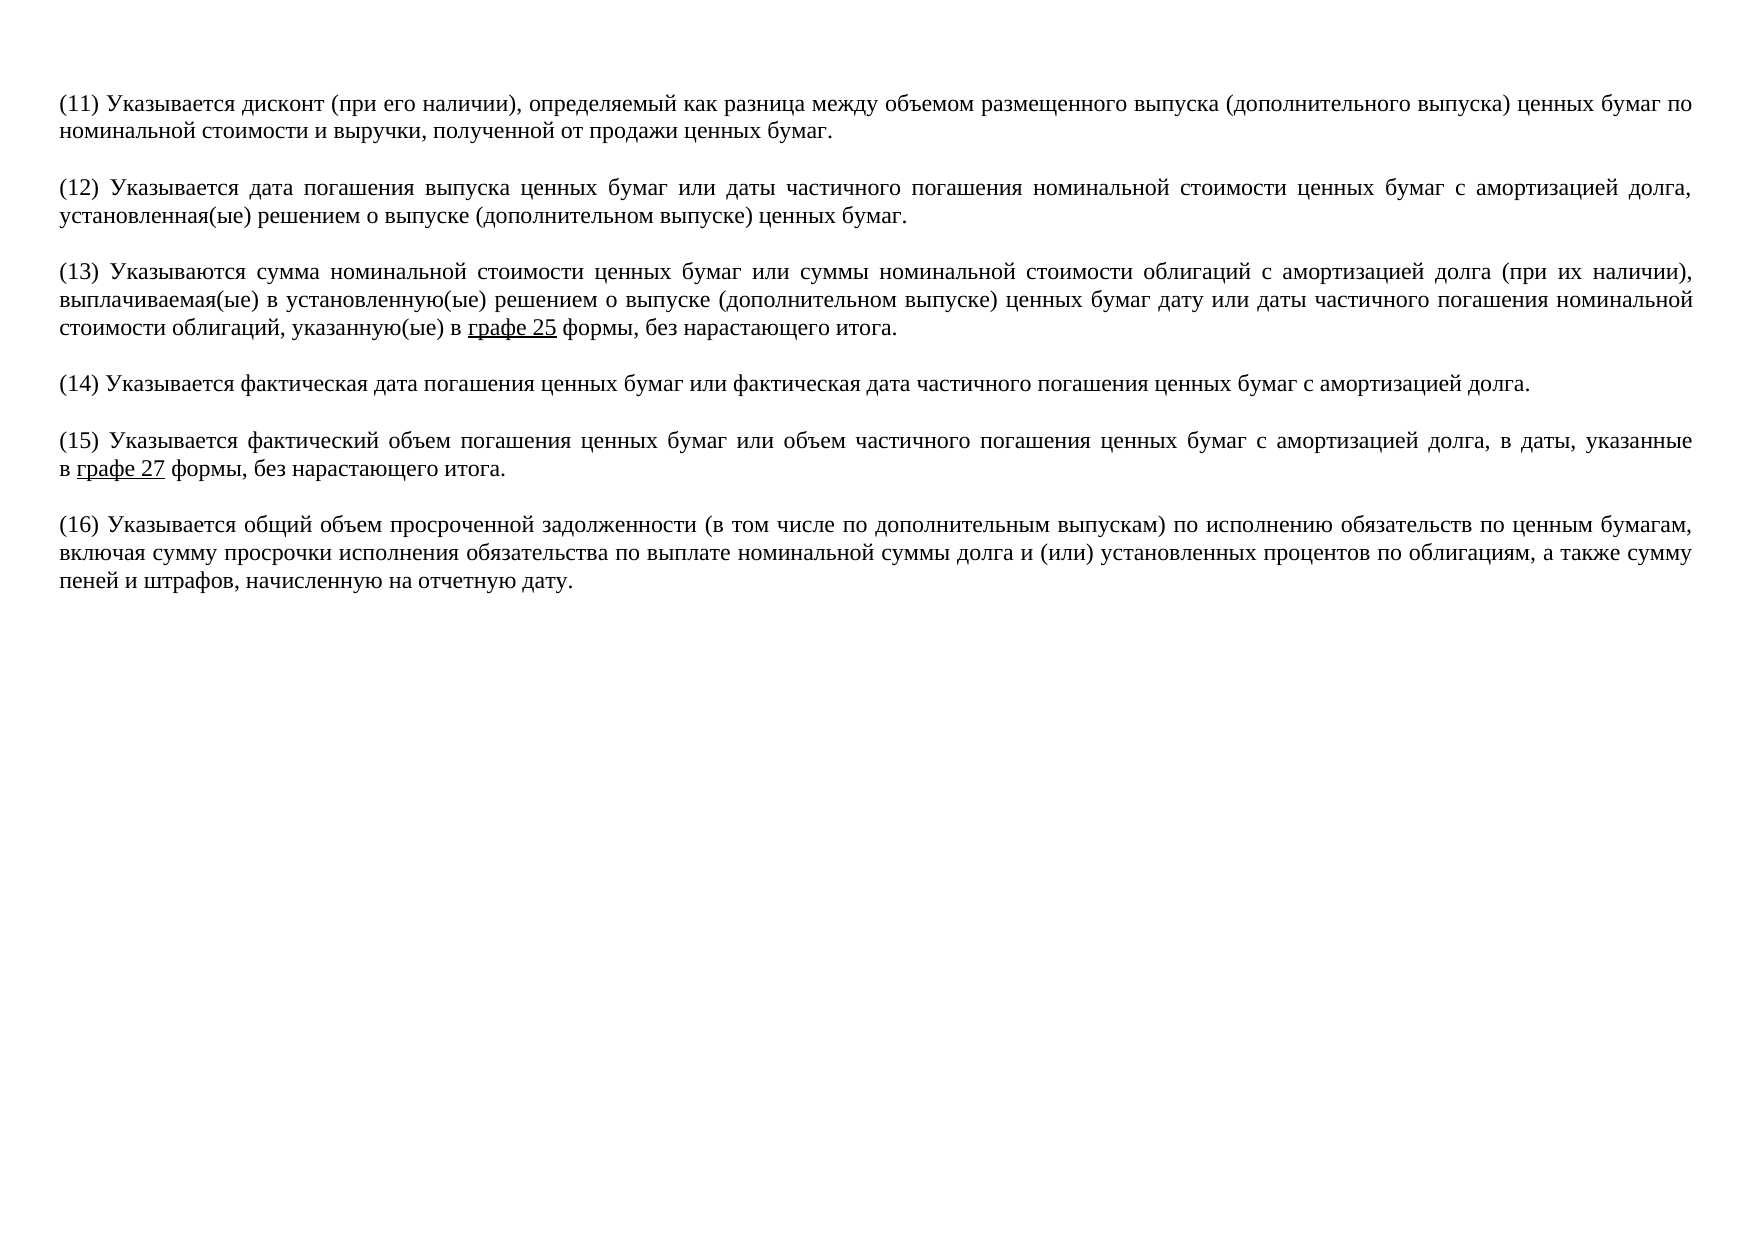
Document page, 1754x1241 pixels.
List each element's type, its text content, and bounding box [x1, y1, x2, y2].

text (14) Указывается фактическая дата погашения ценных бумаг или фактическая дата частичного погашения ценных бумаг с амортизацией долга. [59, 369, 1695, 397]
text (13) Указываются сумма номинальной стоимости ценных бумаг или суммы номинальной стоимости облигаций с амортизацией долга (при их наличии), выплачиваемая(ые) в установленную(ые) решением о выпуске (дополнительном выпуске) ценных бумаг дату или даты частичного погашения номинальной стоимости облигаций, указанную(ые) в графе 25 формы, без нарастающего итога. [59, 257, 1695, 340]
text (12) Указывается дата погашения выпуска ценных бумаг или даты частичного погашения номинальной стоимости ценных бумаг с амортизацией долга, установленная(ые) решением о выпуске (дополнительном выпуске) ценных бумаг. [59, 173, 1695, 228]
text (11) Указывается дисконт (при его наличии), определяемый как разница между объемом размещенного выпуска (дополнительного выпуска) ценных бумаг по номинальной стоимости и выручки, полученной от продажи ценных бумаг. [59, 89, 1695, 144]
text (16) Указывается общий объем просроченной задолженности (в том числе по дополнительным выпускам) по исполнению обязательств по ценным бумагам, включая сумму просрочки исполнения обязательства по выплате номинальной суммы долга и (или) установленных процентов по облигациям, а также сумму пеней и штрафов, начисленную на отчетную дату. [59, 511, 1695, 593]
text (15) Указывается фактический объем погашения ценных бумаг или объем частичного погашения ценных бумаг с амортизацией долга, в даты, указанные в графе 27 формы, без нарастающего итога. [59, 426, 1695, 481]
